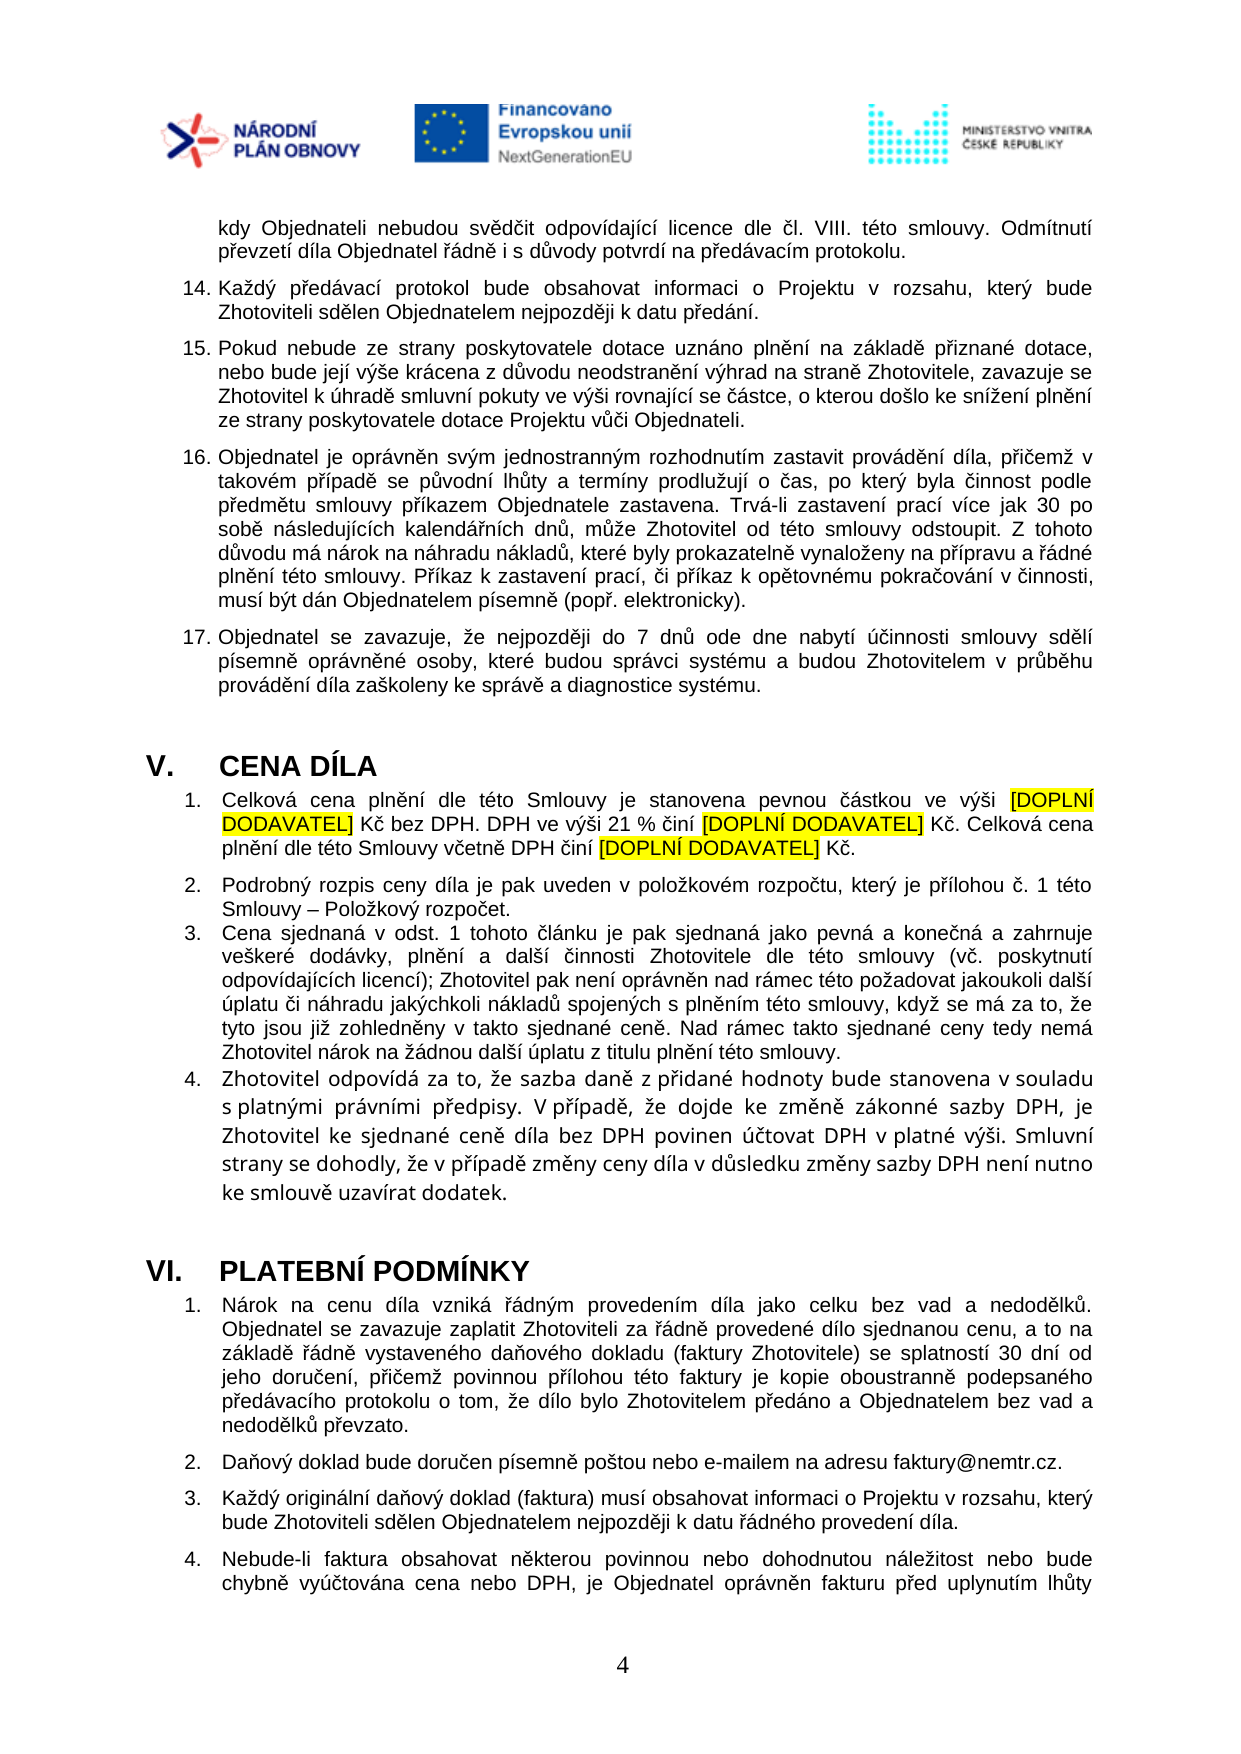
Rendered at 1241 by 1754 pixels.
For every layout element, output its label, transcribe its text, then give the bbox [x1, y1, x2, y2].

list Objednatel je oprávněn svým jednostranným rozhodnutím zastavit provádění díla, přičemž v takovém případě se původní lhůty a termíny prodlužují o čas, po který byla činnost podle předmětu smlouvy příkazem Objednatele zastavena. Trvá-li zastavení prací více jak 30 po sobě následujících kalendářních dnů, může Zhotovitel od této smlouvy odstoupit. Z tohoto důvodu má nárok na náhradu nákladů, které byly prokazatelně vynaloženy na přípravu a řádné plnění této smlouvy. Příkaz k zastavení prací, či příkaz k opětovnému pokračování v činnosti, musí být dán Objednatelem písemně (popř. elektronicky). [182, 444, 1094, 612]
list Cena sjednaná v odst. 1 tohoto článku je pak sjednaná jako pevná a konečná a zahrnuje veškeré dodávky, plnění a další činnosti Zhotovitele dle této smlouvy (vč. poskytnutí odpovídajících licencí); Zhotovitel pak není oprávněn nad rámec této požadovat jakoukoli další úplatu či náhradu jakýchkoli nákladů spojených s plněním této smlouvy, když se má za to, že tyto jsou již zohledněny v takto sjednané ceně. Nad rámec takto sjednané ceny tedy nemá Zhotovitel nárok na žádnou další úplatu z titulu plnění této smlouvy. [184, 920, 1094, 1064]
list Každý originální daňový doklad (faktura) musí obsahovat informaci o Projektu v rozsahu, který bude Zhotoviteli sdělen Objednatelem nejpozději k datu řádného provedení díla. [184, 1486, 1094, 1534]
list Objednatel se zavazuje, že nejpozději do 7 dnů ode dne nabytí účinnosti smlouvy sdělí písemně oprávněné osoby, které budou správci systému a budou Zhotovitelem v průběhu provádění díla zaškoleny ke správě a diagnostice systému. [182, 625, 1094, 697]
list Podrobný rozpis ceny díla je pak uveden v položkovém rozpočtu, který je přílohou č. 1 této Smlouvy – Položkový rozpočet. [184, 872, 1094, 920]
list Každý předávací protokol bude obsahovat informaci o Projektu v rozsahu, který bude Zhotoviteli sdělen Objednatelem nejpozději k datu předání. [182, 276, 1094, 324]
list Daňový doklad bude doručen písemně poštou nebo e-mailem na adresu faktury@nemtr.cz. [184, 1449, 1094, 1473]
list Celková cena plnění dle této Smlouvy je stanovena pevnou částkou ve výši [DOPLNÍ DODAVATEL] Kč bez DPH. DPH ve výši 21 % činí [DOPLNÍ DODAVATEL] Kč. Celková cena plnění dle této Smlouvy včetně DPH činí [DOPLNÍ DODAVATEL] Kč. [184, 788, 1094, 860]
picture [147, 104, 1092, 183]
subtitle CENA DÍLA [219, 750, 1094, 783]
list Pokud nebude ze strany poskytovatele dotace uznáno plnění na základě přiznané dotace, nebo bude její výše krácena z důvodu neodstranění výhrad na straně Zhotovitele, zavazuje se Zhotovitel k úhradě smluvní pokuty ve výši rovnající se částce, o kterou došlo ke snížení plnění ze strany poskytovatele dotace Projektu vůči Objednateli. [182, 336, 1094, 432]
list Nárok na cenu díla vzniká řádným provedením díla jako celku bez vad a nedodělků. Objednatel se zavazuje zaplatit Zhotoviteli za řádně provedené dílo sjednanou cenu, a to na základě řádně vystaveného daňového dokladu (faktury Zhotovitele) se splatností 30 dní od jeho doručení, přičemž povinnou přílohou této faktury je kopie oboustranně podepsaného předávacího protokolu o tom, že dílo bylo Zhotovitelem předáno a Objednatelem bez vad a nedodělků převzato. [184, 1293, 1094, 1437]
subtitle PLATEBNÍ PODMÍNKY [219, 1255, 1094, 1288]
list Zhotovitel odpovídá za to, že sazba daně z přidané hodnoty bude stanovena v souladu s platnými právními předpisy. V případě, že dojde ke změně zákonné sazby DPH, je Zhotovitel ke sjednané ceně díla bez DPH povinen účtovat DPH v platné výši. Smluvní strany se dohodly, že v případě změny ceny díla v důsledku změny sazby DPH není nutno ke smlouvě uzavírat dodatek. [184, 1064, 1094, 1206]
